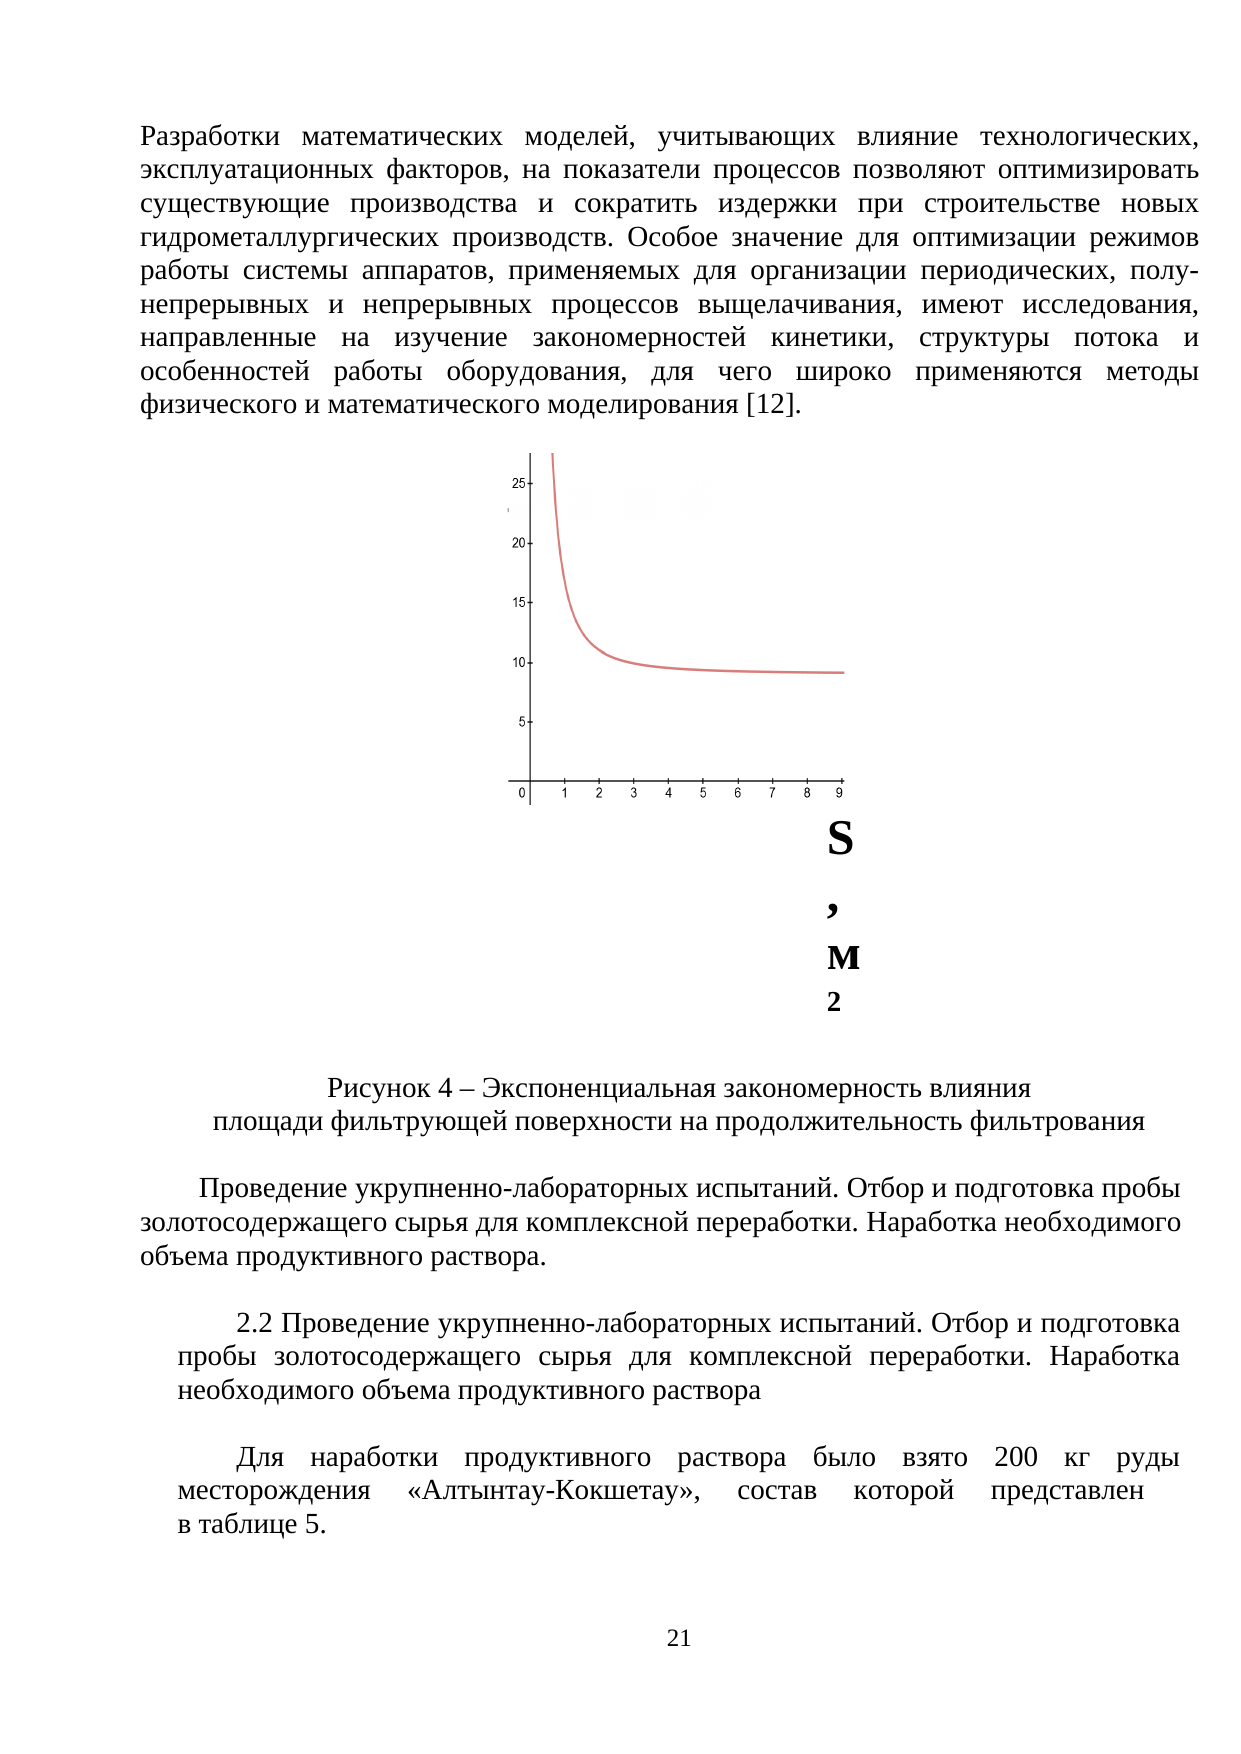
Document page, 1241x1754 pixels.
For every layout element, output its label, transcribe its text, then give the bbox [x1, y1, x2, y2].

picture [508, 453, 845, 805]
text Для наработки продуктивного раствора было взято 200 кг руды месторождения «Алтынтау-Кокшетау», состав которой представлен в таблице 5. [177, 1439, 1181, 1539]
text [140, 118, 1200, 420]
text площади фильтрующей поверхности на продолжительность фильтрования [177, 1103, 1181, 1137]
text Проведение укрупненно-лабораторных испытаний. Отбор и подготовка пробы золотосодержащего сырья для комплексной переработки. Наработка необходимого объема продуктивного раствора. [140, 1171, 1200, 1271]
text Рисунок 4 – Экспоненциальная закономерность влияния [177, 1070, 1181, 1103]
text 2.2 Проведение укрупненно-лабораторных испытаний. Отбор и подготовка пробы золотосодержащего сырья для комплексной переработки. Наработка необходимого объема продуктивного раствора [177, 1305, 1181, 1405]
